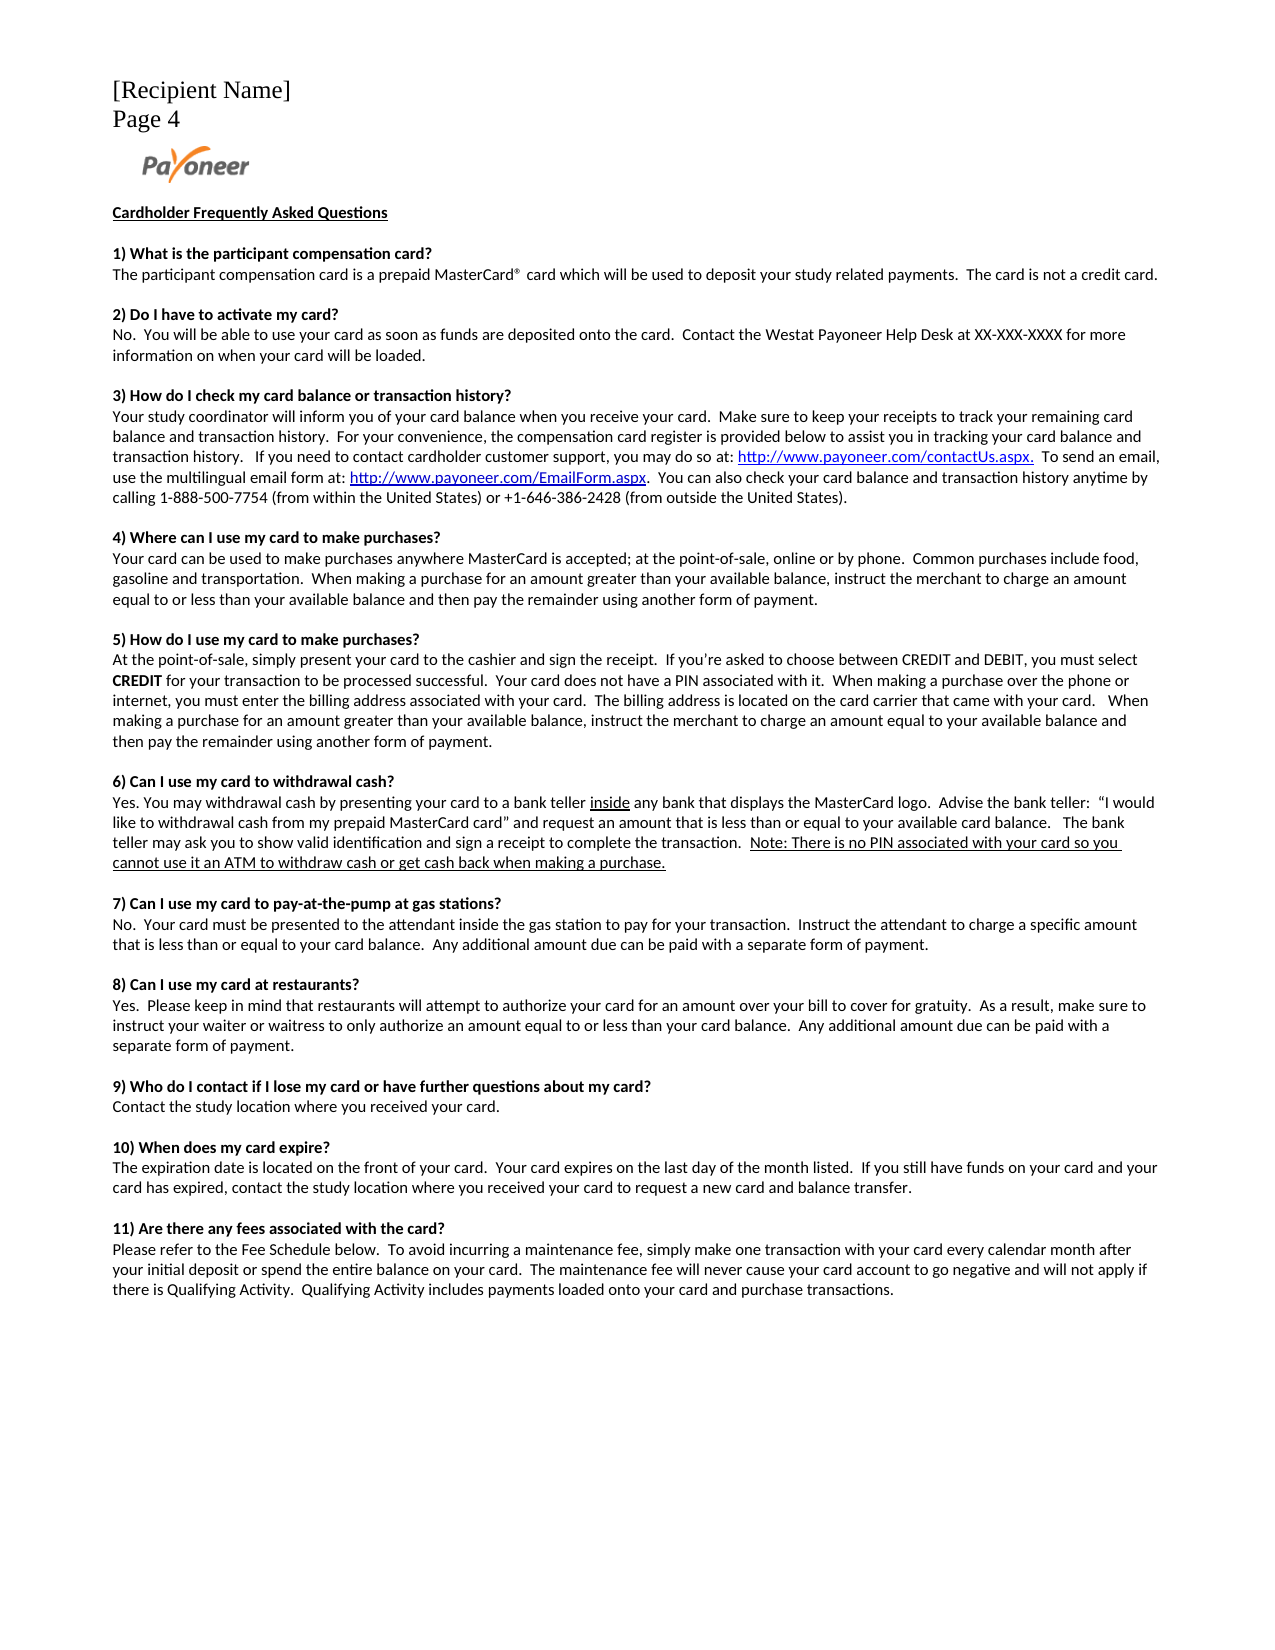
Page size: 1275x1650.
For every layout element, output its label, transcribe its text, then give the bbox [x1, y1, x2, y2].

text 10) When does my card expire? [112, 1137, 1162, 1157]
text 8) Can I use my card at restaurants? [112, 975, 1162, 995]
text At the point-of-sale, simply present your card to the cashier and sign the receipt. If you’re asked to choose between CREDIT and DEBIT, you must select CREDIT for your transaction to be processed successful. Your card does not have a PIN associated with it. When making a purchase over the phone or internet, you must enter the billing address associated with your card. The billing address is located on the card carrier that came with your card. When making a purchase for an amount greater than your available balance, instruct the merchant to charge an amount equal to your available balance and then pay the remainder using another form of payment. [112, 650, 1162, 751]
text Cardholder Frequently Asked Questions [112, 203, 1162, 223]
text Yes. Please keep in mind that restaurants will attempt to authorize your card for an amount over your bill to cover for gratuity. As a result, make sure to instruct your waiter or waitress to only authorize an amount equal to or less than your card balance. Any additional amount due can be paid with a separate form of payment. [112, 995, 1162, 1056]
text 2) Do I have to activate my card? [112, 304, 1162, 325]
text 1) What is the participant compensation card? [112, 243, 1162, 264]
text 5) How do I use my card to make purchases? [112, 629, 1162, 650]
text Yes. You may withdrawal cash by presenting your card to a bank teller inside any bank that displays the MasterCard logo. Advise the bank teller: “I would like to withdrawal cash from my prepaid MasterCard card” and request an amount that is less than or equal to your available card balance. The bank teller may ask you to show valid identification and sign a receipt to complete the transaction. Note: There is no PIN associated with your card so you cannot use it an ATM to withdraw cash or get cash back when making a purchase. [112, 792, 1162, 873]
picture [142, 146, 250, 183]
text Your study coordinator will inform you of your card balance when you receive your card. Make sure to keep your receipts to track your remaining card balance and transaction history. For your convenience, the compensation card register is provided below to assist you in tracking your card balance and transaction history. If you need to contact cardholder customer support, you may do so at: http://www.payoneer.com/contactUs.aspx. To send an email, use the multilingual email form at: http://www.payoneer.com/EmailForm.aspx. You can also check your card balance and transaction history anytime by calling 1-888-500-7754 (from within the United States) or +1-646-386-2428 (from outside the United States). [112, 406, 1162, 507]
text 9) Who do I contact if I lose my card or have further questions about my card? [112, 1076, 1162, 1097]
text No. You will be able to use your card as soon as funds are deposited onto the card. Contact the Westat Payoneer Help Desk at XX-XXX-XXXX for more information on when your card will be loaded. [112, 325, 1162, 365]
text Your card can be used to make purchases anywhere MasterCard is accepted; at the point-of-sale, online or by phone. Common purchases include food, gasoline and transportation. When making a purchase for an amount greater than your available balance, instruct the merchant to charge an amount equal to or less than your available balance and then pay the remainder using another form of payment. [112, 548, 1162, 609]
text The participant compensation card is a prepaid MasterCard® card which will be used to deposit your study related payments. The card is not a credit card. [112, 264, 1162, 284]
text 3) How do I check my card balance or transaction history? [112, 386, 1162, 406]
text 4) Where can I use my card to make purchases? [112, 528, 1162, 548]
text 11) Are there any fees associated with the card? [112, 1218, 1162, 1239]
text Contact the study location where you received your card. [112, 1097, 1162, 1117]
text 6) Can I use my card to withdrawal cash? [112, 772, 1162, 792]
text No. Your card must be presented to the attendant inside the gas station to pay for your transaction. Instruct the attendant to charge a specific amount that is less than or equal to your card balance. Any additional amount due can be paid with a separate form of payment. [112, 914, 1162, 954]
text Please refer to the Fee Schedule below. To avoid incurring a maintenance fee, simply make one transaction with your card every calendar month after your initial deposit or spend the entire balance on your card. The maintenance fee will never cause your card account to go negative and will not apply if there is Qualifying Activity. Qualifying Activity includes payments loaded onto your card and purchase transactions. [112, 1239, 1162, 1300]
text The expiration date is located on the front of your card. Your card expires on the last day of the month listed. If you still have funds on your card and your card has expired, contact the study location where you received your card to request a new card and balance transfer. [112, 1157, 1162, 1198]
text 7) Can I use my card to pay-at-the-pump at gas stations? [112, 893, 1162, 914]
